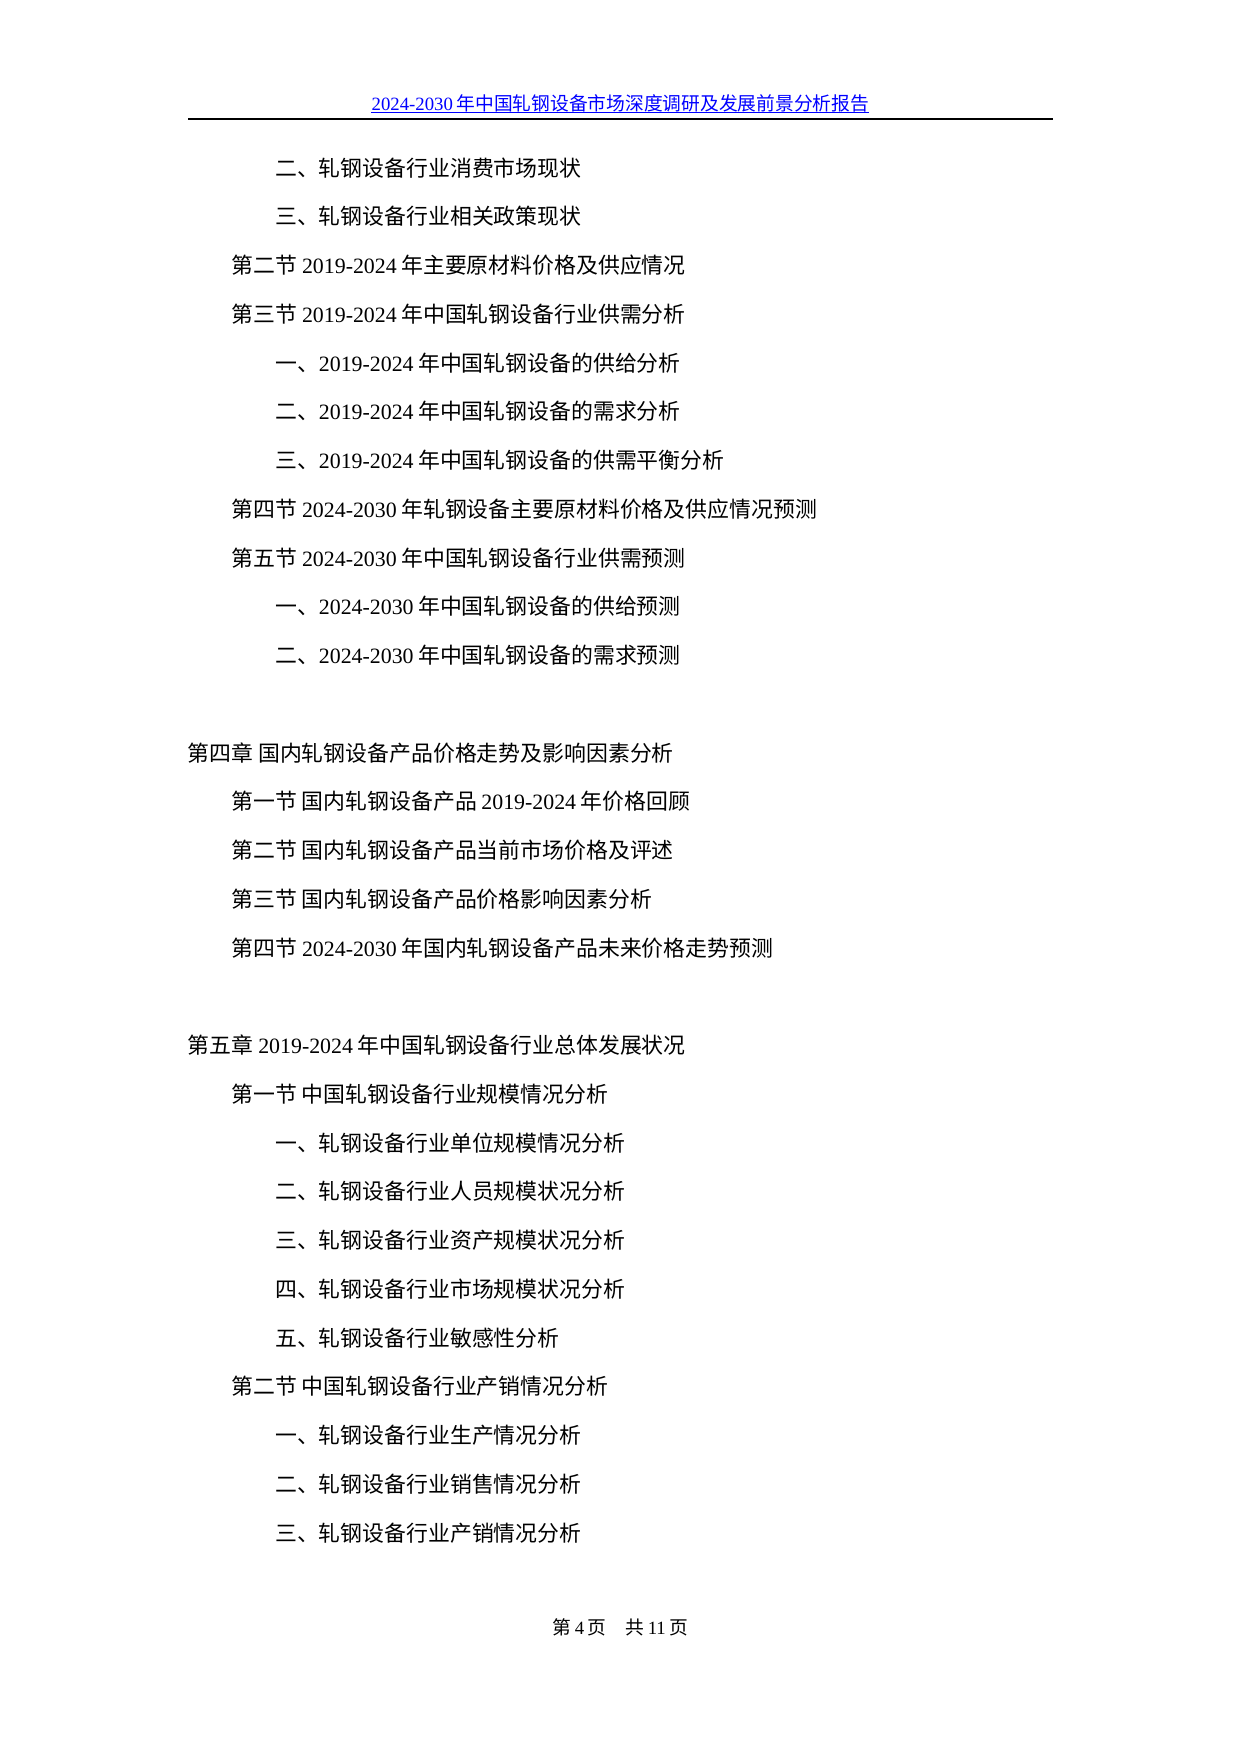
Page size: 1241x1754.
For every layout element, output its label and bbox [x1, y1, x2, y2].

text [187, 150, 1053, 1548]
